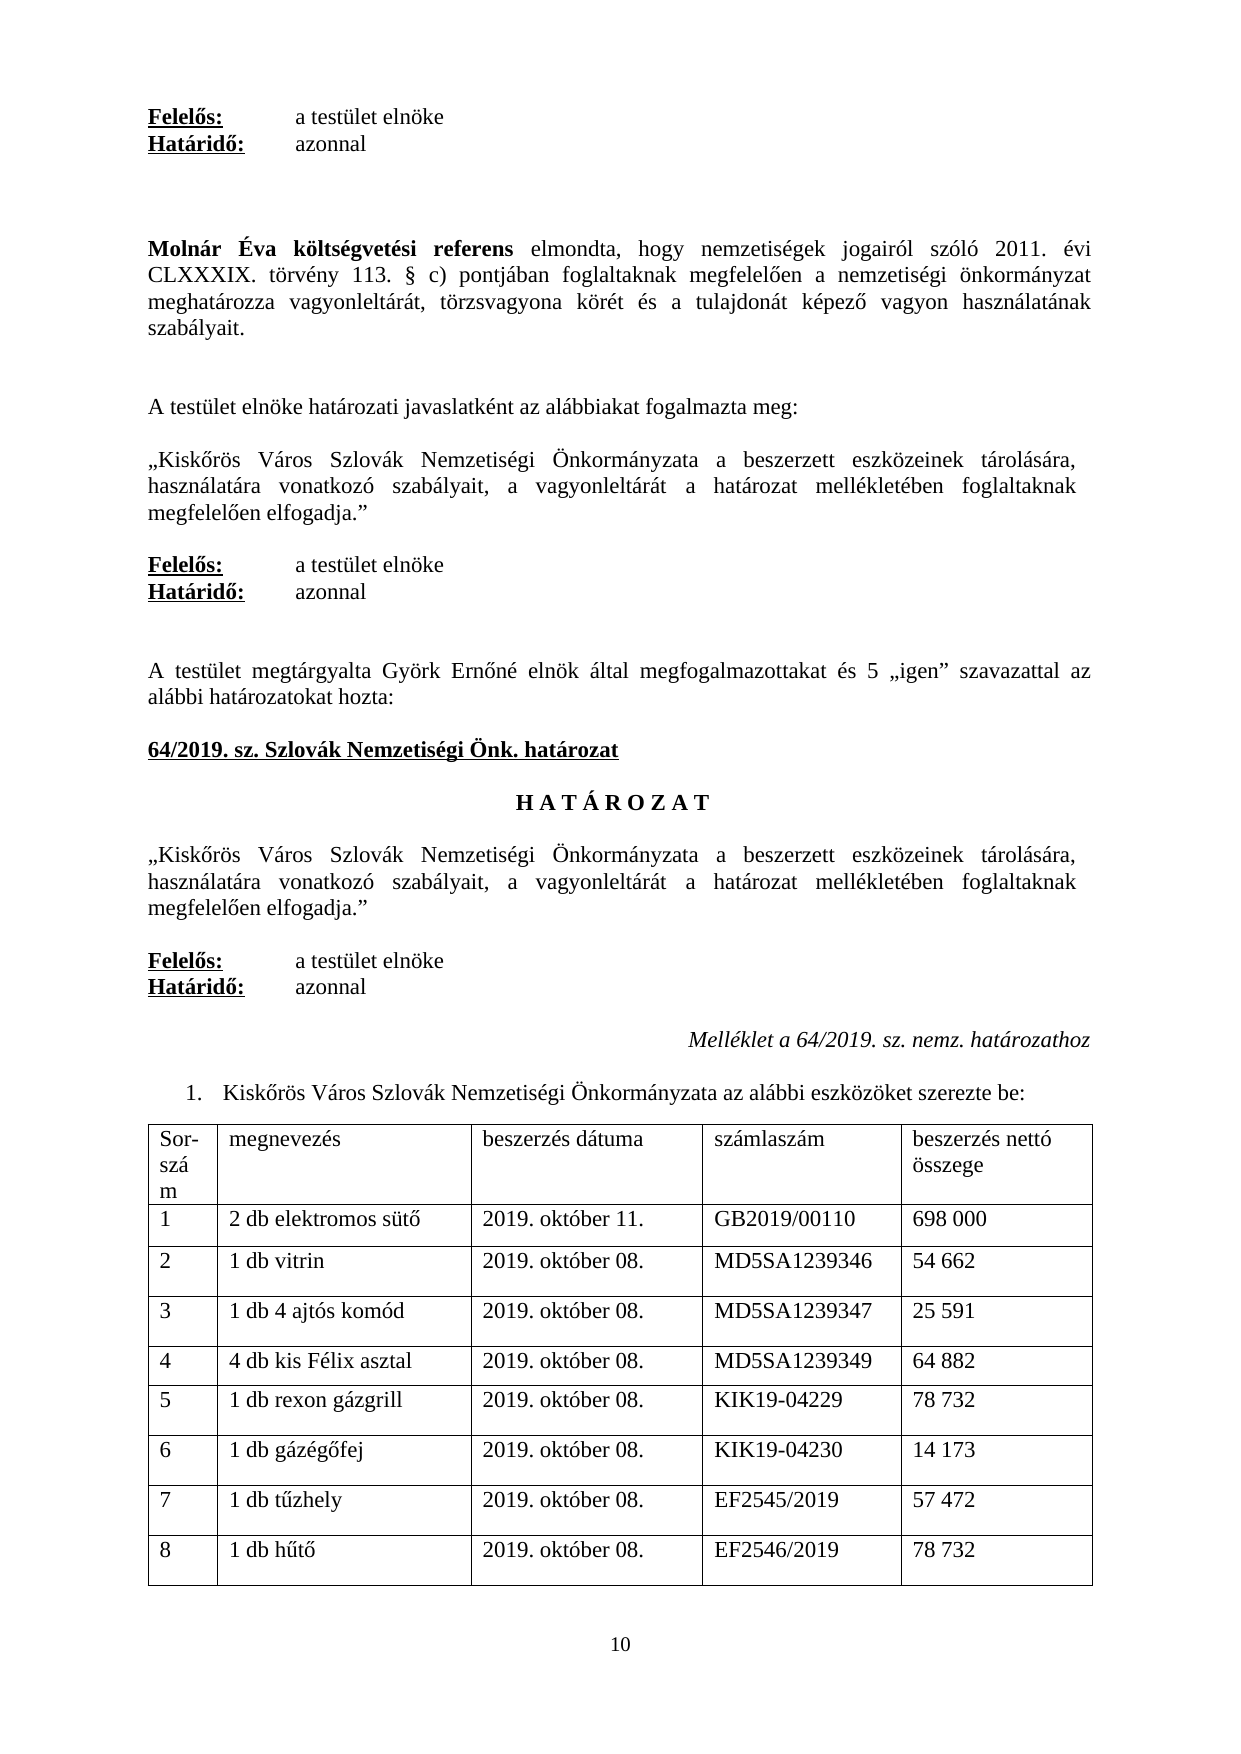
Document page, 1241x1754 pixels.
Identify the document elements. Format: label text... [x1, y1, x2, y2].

text H A T Á R O Z A T [148, 789, 1077, 815]
table_cell MD5SA1239349 [703, 1347, 901, 1385]
table_cell 4 [149, 1347, 217, 1385]
text „Kiskőrös Város Szlovák Nemzetiségi Önkormányzata a beszerzett eszközeinek tárolására, használatára vonatkozó szabályait, a vagyonleltárát a határozat mellékletében foglaltaknak megfelelően elfogadja.” [148, 446, 1077, 525]
table_header beszerzés dátuma [472, 1125, 702, 1204]
table_cell 1 [149, 1205, 217, 1246]
table_cell 1 db 4 ajtós komód [218, 1297, 471, 1346]
table_cell KIK19-04229 [703, 1386, 901, 1435]
table_cell 2 [149, 1247, 217, 1296]
table_cell 2019. október 08. [472, 1386, 702, 1435]
table_cell 78 732 [902, 1536, 1092, 1585]
table_cell 1 db tűzhely [218, 1486, 471, 1535]
table_header megnevezés [218, 1125, 471, 1204]
table_cell 2019. október 08. [472, 1436, 702, 1485]
table_cell 2019. október 08. [472, 1247, 702, 1296]
table_cell 14 173 [902, 1436, 1092, 1485]
table_cell 2019. október 08. [472, 1297, 702, 1346]
table_cell 57 472 [902, 1486, 1092, 1535]
text A testület megtárgyalta Györk Ernőné elnök által megfogalmazottakat és 5 „igen” szavazattal az alábbi határozatokat hozta: [148, 657, 1093, 709]
table_cell 64 882 [902, 1347, 1092, 1385]
table_header számlaszám [703, 1125, 901, 1204]
table_cell 1 db gázégőfej [218, 1436, 471, 1485]
table_cell MD5SA1239346 [703, 1247, 901, 1296]
text Felelős: a testület elnöke [148, 947, 1093, 973]
text Molnár Éva költségvetési referens elmondta, hogy nemzetiségek jogairól szóló 2011. évi CLXXXIX. törvény 113. § c) pontjában foglaltaknak megfelelően a nemzetiségi önkormányzat meghatározza vagyonleltárát, törzsvagyona körét és a tulajdonát képező vagyon használatának szabályait. [148, 235, 1093, 341]
text Határidő: azonnal [148, 130, 1093, 156]
text A testület elnöke határozati javaslatként az alábbiakat fogalmazta meg: [148, 393, 1077, 420]
table_cell KIK19-04230 [703, 1436, 901, 1485]
table_header beszerzés nettó összege [902, 1125, 1092, 1204]
table_cell 78 732 [902, 1386, 1092, 1435]
table_cell 2019. október 08. [472, 1347, 702, 1385]
text 64/2019. sz. Szlovák Nemzetiségi Önk. határozat [148, 736, 1077, 762]
table_cell 1 db rexon gázgrill [218, 1386, 471, 1435]
table_cell 2 db elektromos sütő [218, 1205, 471, 1246]
table_cell 2019. október 08. [472, 1536, 702, 1585]
table_cell 8 [149, 1536, 217, 1585]
table_cell MD5SA1239347 [703, 1297, 901, 1346]
text Melléklet a 64/2019. sz. nemz. határozathoz [185, 1026, 1093, 1052]
table_cell 698 000 [902, 1205, 1092, 1246]
text Határidő: azonnal [148, 973, 1093, 999]
text Felelős: a testület elnöke [148, 103, 1093, 130]
table_cell GB2019/00110 [703, 1205, 901, 1246]
table_cell 25 591 [902, 1297, 1092, 1346]
table_cell 4 db kis Félix asztal [218, 1347, 471, 1385]
table_cell EF2545/2019 [703, 1486, 901, 1535]
table_cell 6 [149, 1436, 217, 1485]
table_cell 54 662 [902, 1247, 1092, 1296]
table_cell 1 db hűtő [218, 1536, 471, 1585]
table_cell EF2546/2019 [703, 1536, 901, 1585]
table_cell 3 [149, 1297, 217, 1346]
text „Kiskőrös Város Szlovák Nemzetiségi Önkormányzata a beszerzett eszközeinek tárolására, használatára vonatkozó szabályait, a vagyonleltárát a határozat mellékletében foglaltaknak megfelelően elfogadja.” [148, 841, 1077, 920]
table_cell 5 [149, 1386, 217, 1435]
table_header Sor-szám [149, 1125, 217, 1204]
table_cell 2019. október 11. [472, 1205, 702, 1246]
table_cell 7 [149, 1486, 217, 1535]
table_cell 2019. október 08. [472, 1486, 702, 1535]
text Felelős: a testület elnöke [148, 551, 1093, 578]
list Kiskőrös Város Szlovák Nemzetiségi Önkormányzata az alábbi eszközöket szerezte be: [185, 1078, 1093, 1105]
text Határidő: azonnal [148, 578, 1093, 604]
table_cell 1 db vitrin [218, 1247, 471, 1296]
